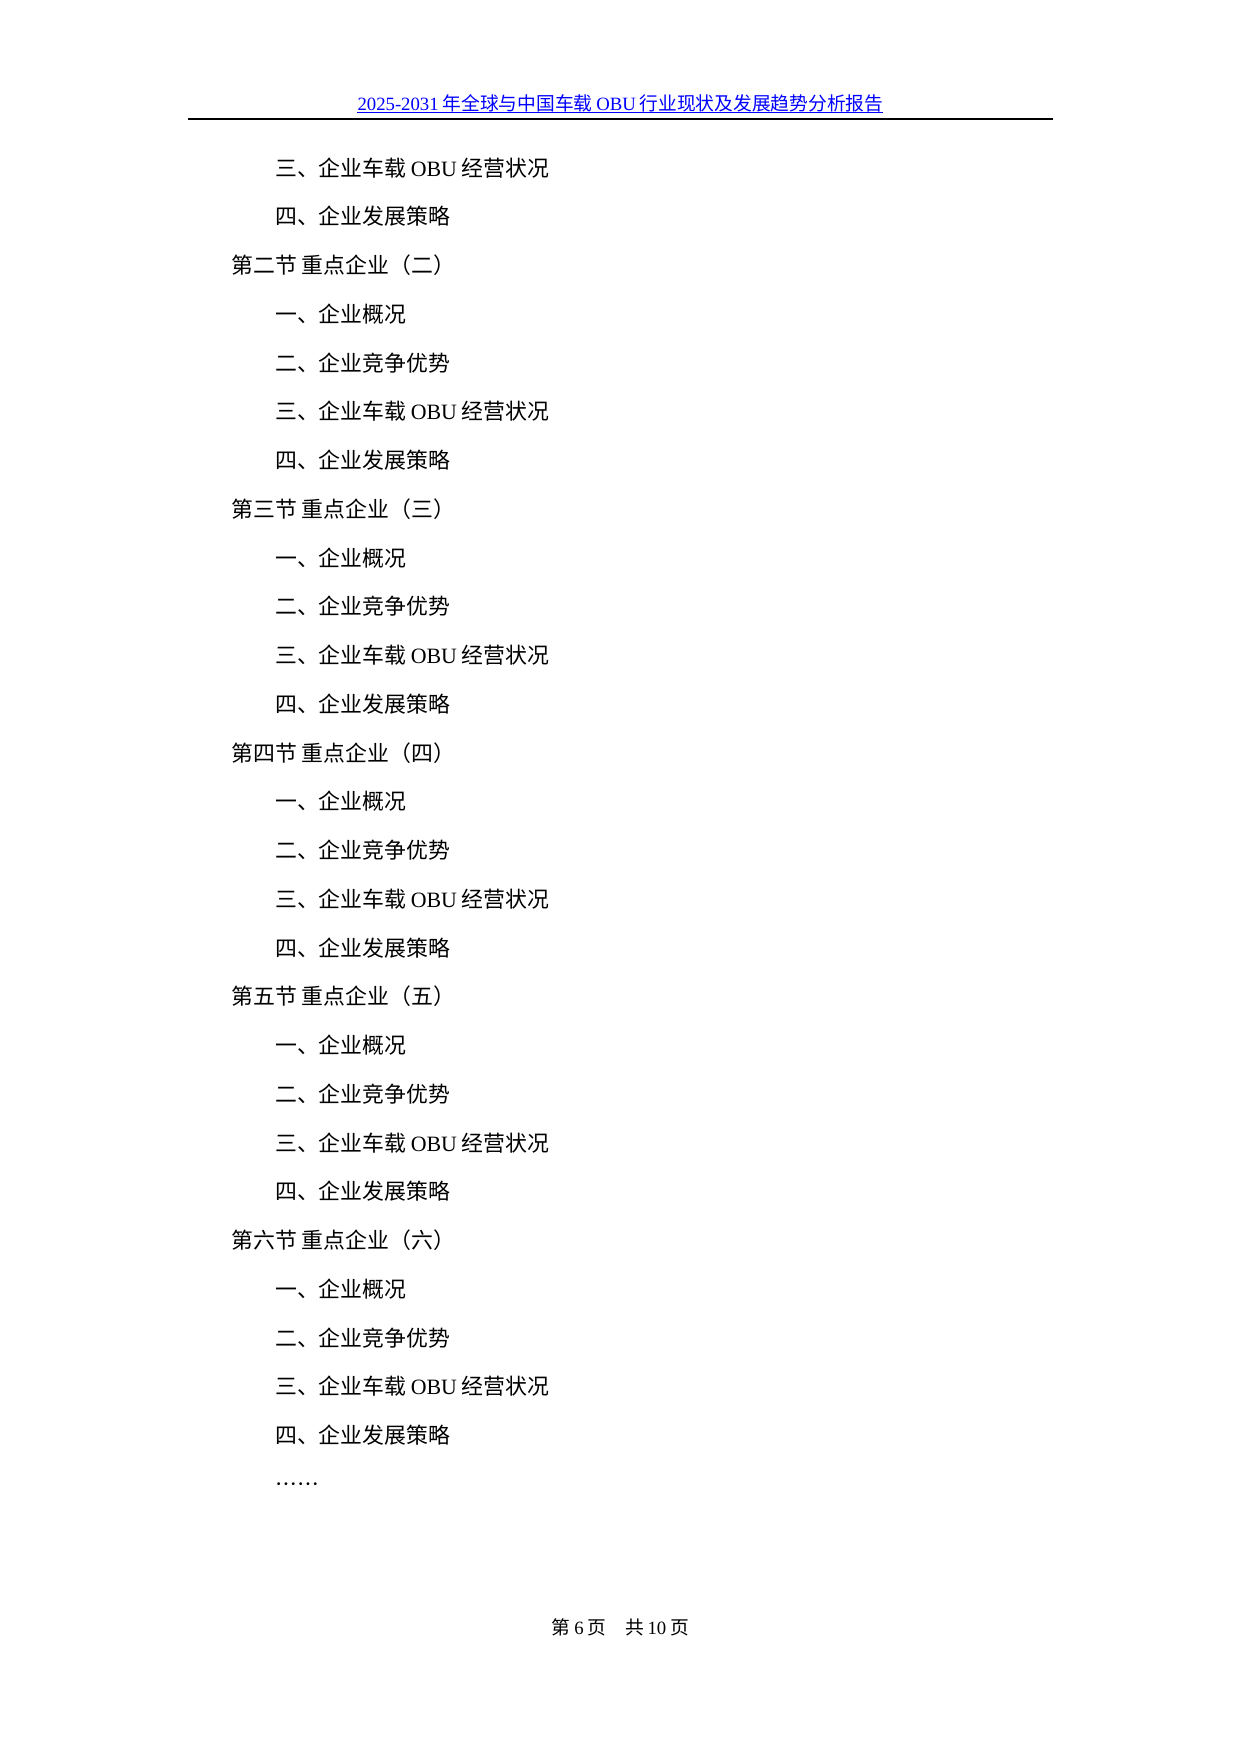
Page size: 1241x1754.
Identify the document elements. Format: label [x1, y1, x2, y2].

text [187, 150, 1053, 1499]
